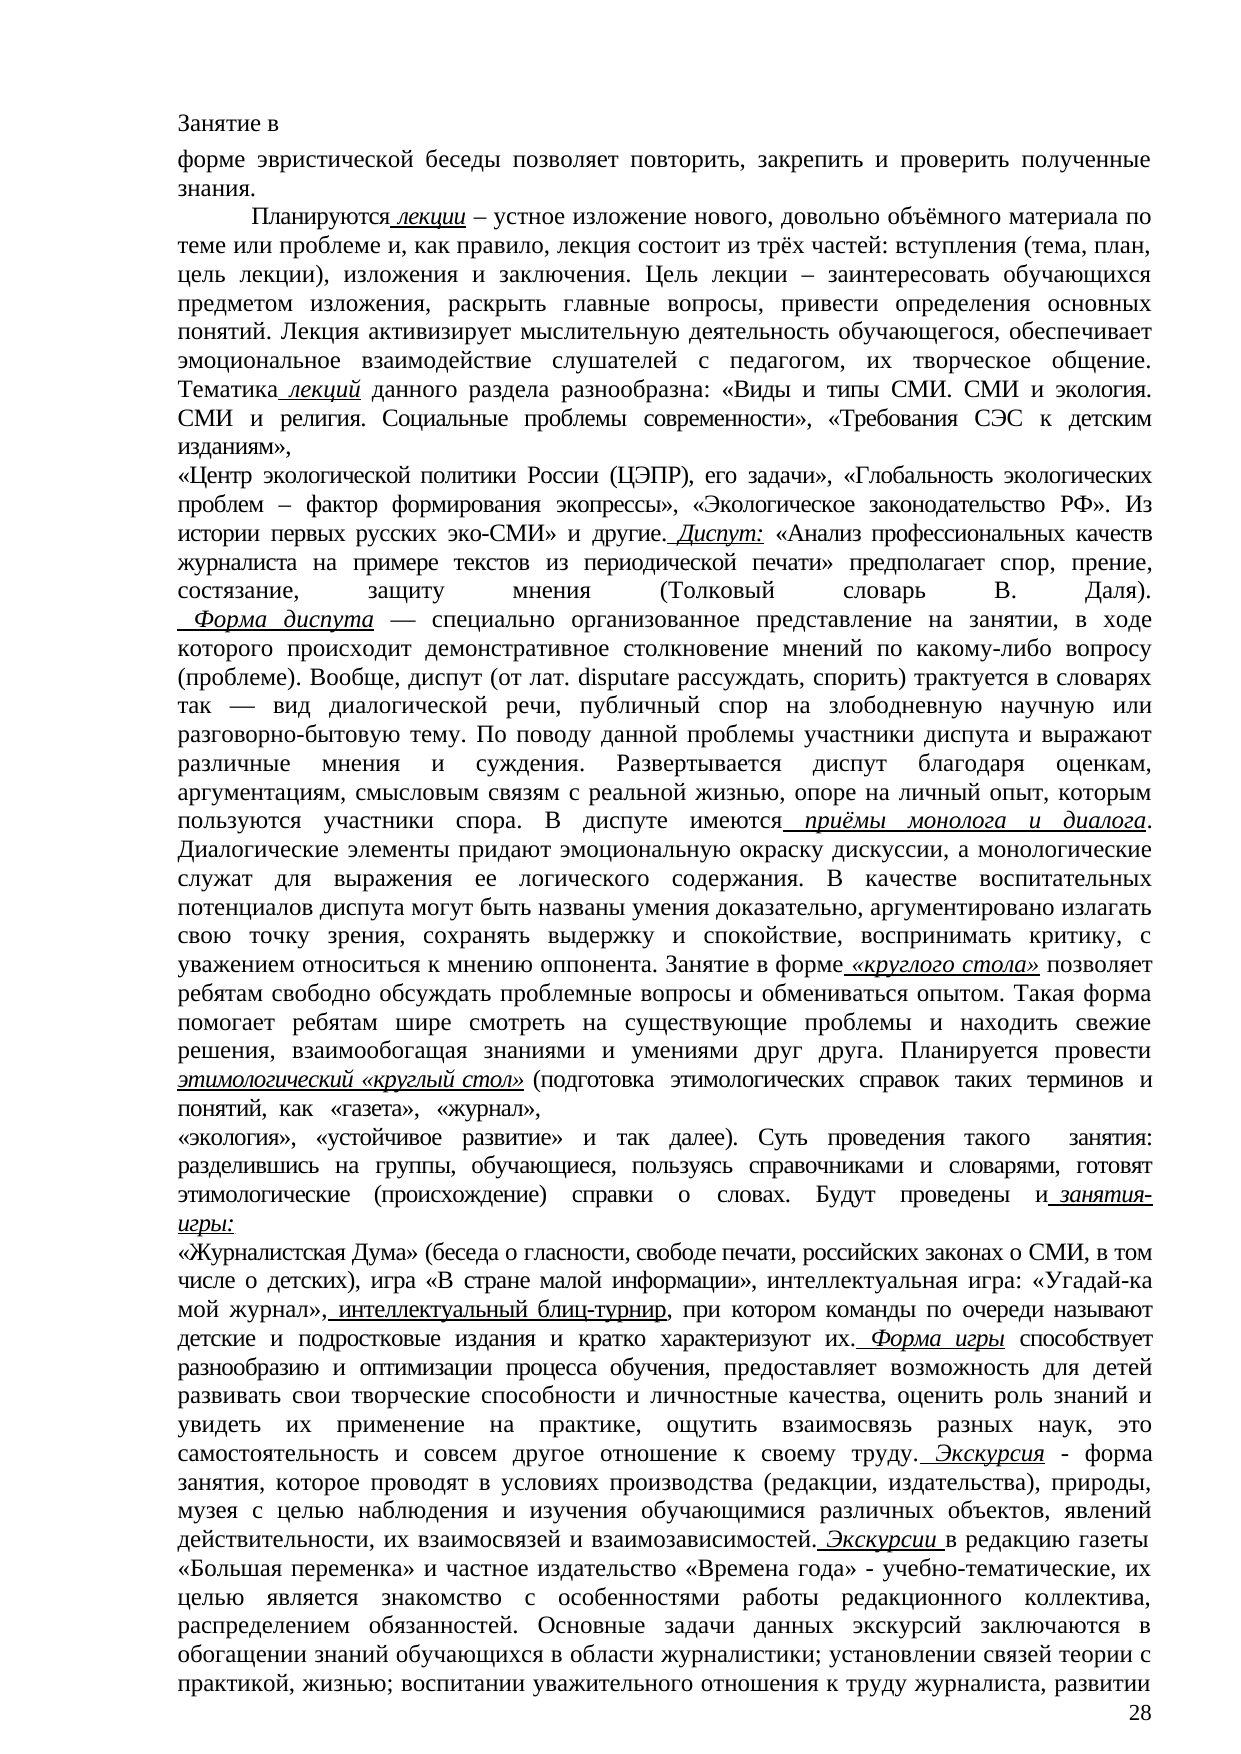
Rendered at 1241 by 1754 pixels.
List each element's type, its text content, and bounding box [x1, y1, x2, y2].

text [177, 1553, 1152, 1697]
text Форма диспута — специально организованное представление на занятии, в ходе которого происходит демонстративное столкновение мнений по какому-либо вопросу (проблеме). Вообще, диспут (от лат. disputare рассуждать, спорить) трактуется в словарях так — вид диалогической речи, публичный спор на злободневную научную или разговорно-бытовую тему. По поводу данной проблемы участники диспута и выражают различные мнения и суждения. Развертывается диспут благодаря оценкам, аргументациям, смысловым связям с реальной жизнью, опоре на личный опыт, которым пользуются участники спора. В диспуте имеются приёмы монолога и диалога. Диалогические элементы придают эмоциональную окраску дискуссии, а монологические служат для выражения ее логического содержания. В качестве воспитательных потенциалов диспута могут быть названы умения доказательно, аргументировано излагать свою точку зрения, сохранять выдержку и спокойствие, воспринимать критику, с уважением относиться к мнению оппонента. Занятие в форме «круглого стола» позволяет ребятам свободно обсуждать проблемные вопросы и обмениваться опытом. Такая форма помогает ребятам шире смотреть на существующие проблемы и находить свежие решения, взаимообогащая знаниями и умениями друг друга. Планируется провести этимологический «круглый стол» (подготовка этимологических справок таких терминов и понятий, как «газета», «журнал», [177, 604, 1153, 1122]
text «Центр экологической политики России (ЦЭПР), его задачи», «Глобальность экологических проблем – фактор формирования экопрессы», «Экологическое законодательство РФ». Из истории первых русских эко-СМИ» и другие. Диспут: «Анализ профессиональных качеств журналиста на примере текстов из периодической печати» предполагает спор, прение, состязание, защиту мнения (Толковый словарь В. Даля). [177, 460, 1153, 604]
text форме эвристической беседы позволяет повторить, закрепить и проверить полученные знания. [177, 144, 1151, 201]
text «экология», «устойчивое развитие» и так далее). Суть проведения такого занятия: разделившись на группы, обучающиеся, пользуясь справочниками и словарями, готовят этимологические (происхождение) справки о словах. Будут проведены и занятия-игры: [177, 1122, 1153, 1237]
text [177, 108, 1152, 137]
text «Журналистская Дума» (беседа о гласности, свободе печати, российских законах о СМИ, в том числе о детских), игра «В стране малой информации», интеллектуальная игра: «Угадай-ка мой журнал», интеллектуальный блиц-турнир, при котором команды по очереди называют детские и подростковые издания и кратко характеризуют их. Форма игры способствует разнообразию и оптимизации процесса обучения, предоставляет возможность для детей развивать свои творческие способности и личностные качества, оценить роль знаний и увидеть их применение на практике, ощутить взаимосвязь разных наук, это самостоятельность и совсем другое отношение к своему труду. Экскурсия - форма занятия, которое проводят в условиях производства (редакции, издательства), природы, музея с целью наблюдения и изучения обучающимися различных объектов, явлений действительности, их взаимосвязей и взаимозависимостей. Экскурсии в редакцию газеты [177, 1237, 1153, 1553]
text Планируются лекции – устное изложение нового, довольно объёмного материала по теме или проблеме и, как правило, лекция состоит из трёх частей: вступления (тема, план, цель лекции), изложения и заключения. Цель лекции – заинтересовать обучающихся предметом изложения, раскрыть главные вопросы, привести определения основных понятий. Лекция активизирует мыслительную деятельность обучающегося, обеспечивает эмоциональное взаимодействие слушателей с педагогом, их творческое общение. Тематика лекций данного раздела разнообразна: «Виды и типы СМИ. СМИ и экология. СМИ и религия. Социальные проблемы современности», «Требования СЭС к детским изданиям», [177, 201, 1153, 460]
